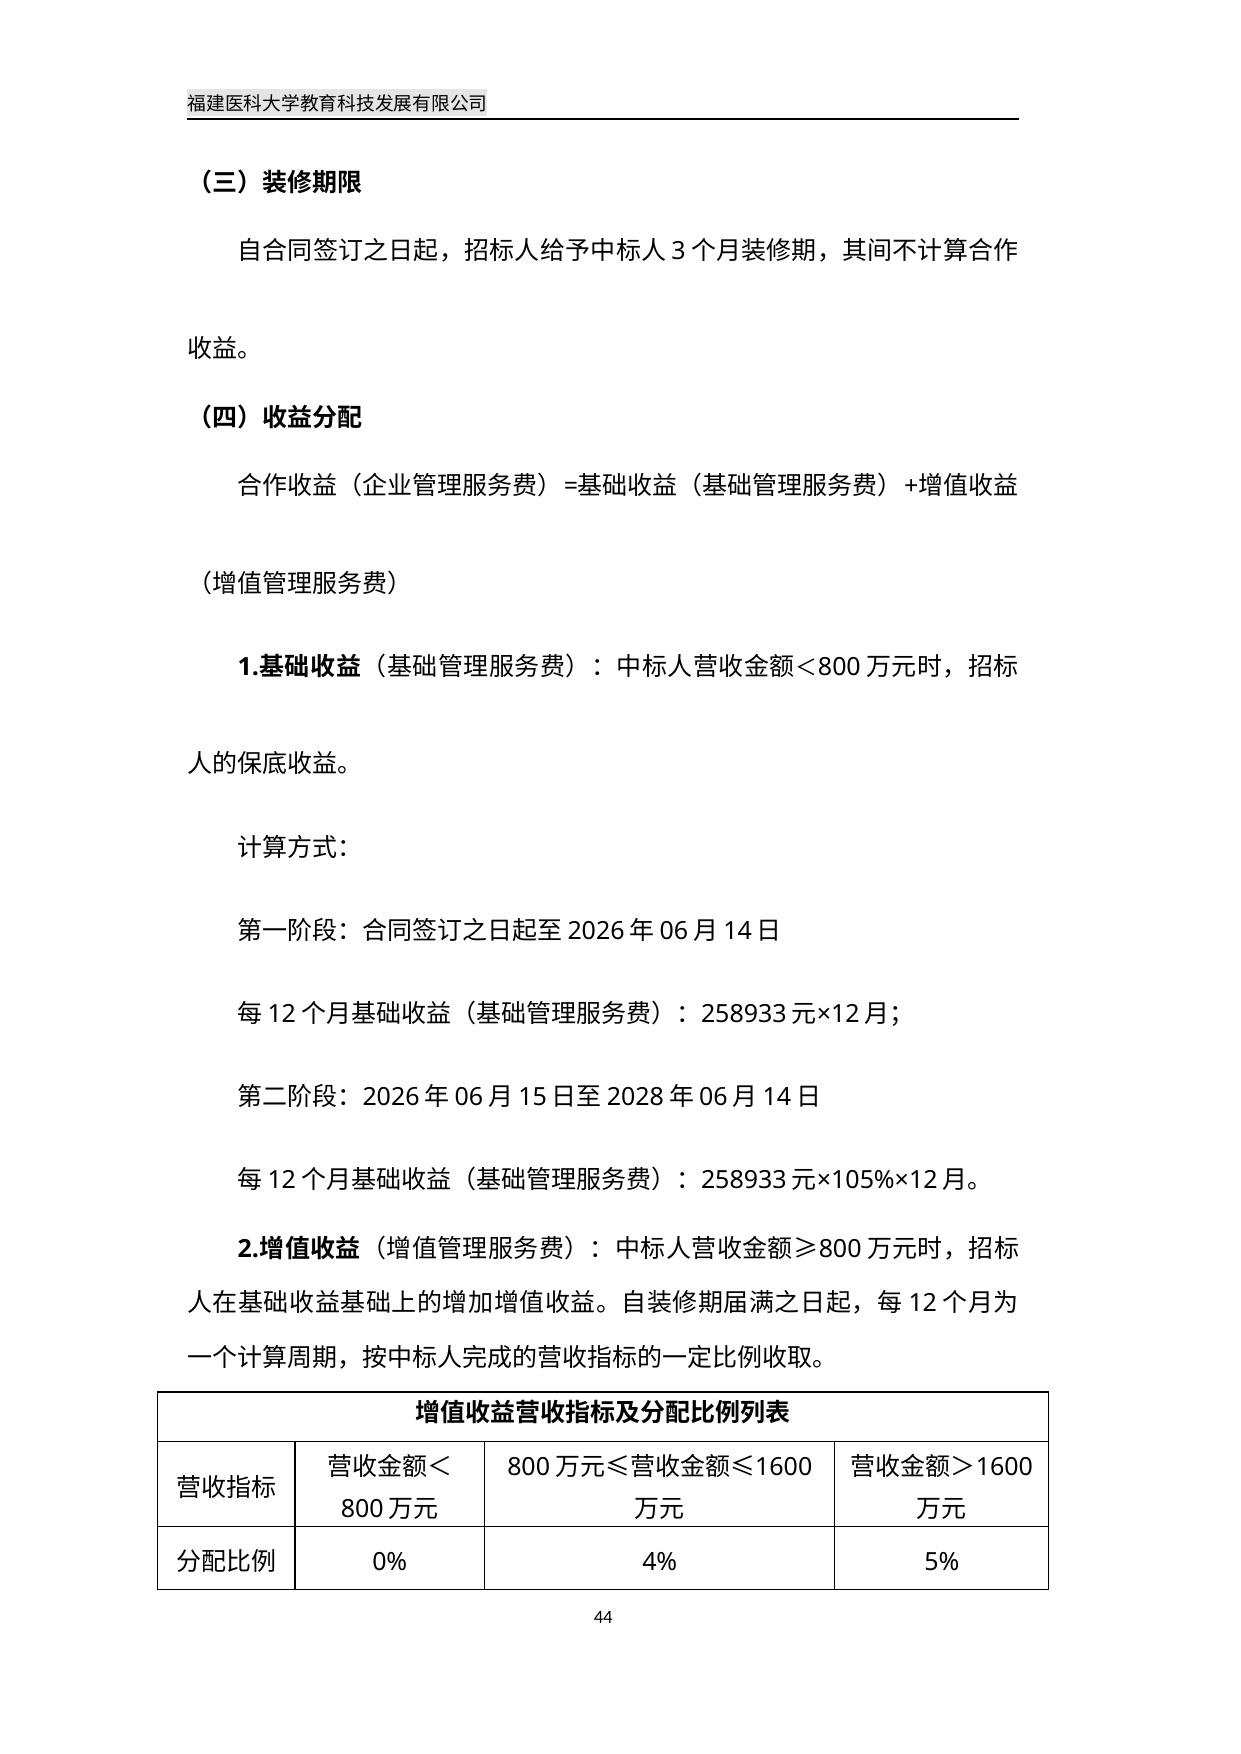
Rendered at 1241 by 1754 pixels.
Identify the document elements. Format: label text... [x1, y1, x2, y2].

table_cell 营收指标 [158, 1442, 294, 1526]
table_cell 4% [485, 1527, 834, 1589]
table_cell 分配比例 [158, 1527, 294, 1589]
text 合作收益（企业管理服务费）=基础收益（基础管理服务费）+增值收益（增值管理服务费） [187, 451, 1019, 614]
text 每12个月基础收益（基础管理服务费）：258933元×12月； [187, 979, 1019, 1044]
text 第一阶段：合同签订之日起至2026年06月14日 [187, 896, 1019, 961]
text （四）收益分配 [187, 397, 1019, 433]
text （三）装修期限 [187, 162, 1019, 198]
table_header 增值收益营收指标及分配比例列表 [158, 1393, 1048, 1441]
text 每12个月基础收益（基础管理服务费）：258933元×105%×12月。 [187, 1145, 1019, 1210]
text 自合同签订之日起，招标人给予中标人3个月装修期，其间不计算合作收益。 [187, 216, 1019, 379]
text 第二阶段：2026年06月15日至2028年06月14日 [187, 1062, 1019, 1127]
table_cell 0% [296, 1527, 484, 1589]
table_cell 5% [835, 1527, 1048, 1589]
text 1.基础收益（基础管理服务费）：中标人营收金额＜800万元时，招标人的保底收益。 [187, 632, 1019, 794]
table_cell 营收金额＜800万元 [296, 1442, 484, 1526]
text 计算方式： [187, 813, 1019, 878]
table_cell 800万元≤营收金额≤1600万元 [485, 1442, 834, 1526]
text 2.增值收益（增值管理服务费）：中标人营收金额≥800万元时，招标人在基础收益基础上的增加增值收益。自装修期届满之日起，每12个月为一个计算周期，按中标人完成的营收指标的一定比例收取。 [187, 1228, 1019, 1373]
table_cell 营收金额＞1600万元 [835, 1442, 1048, 1526]
